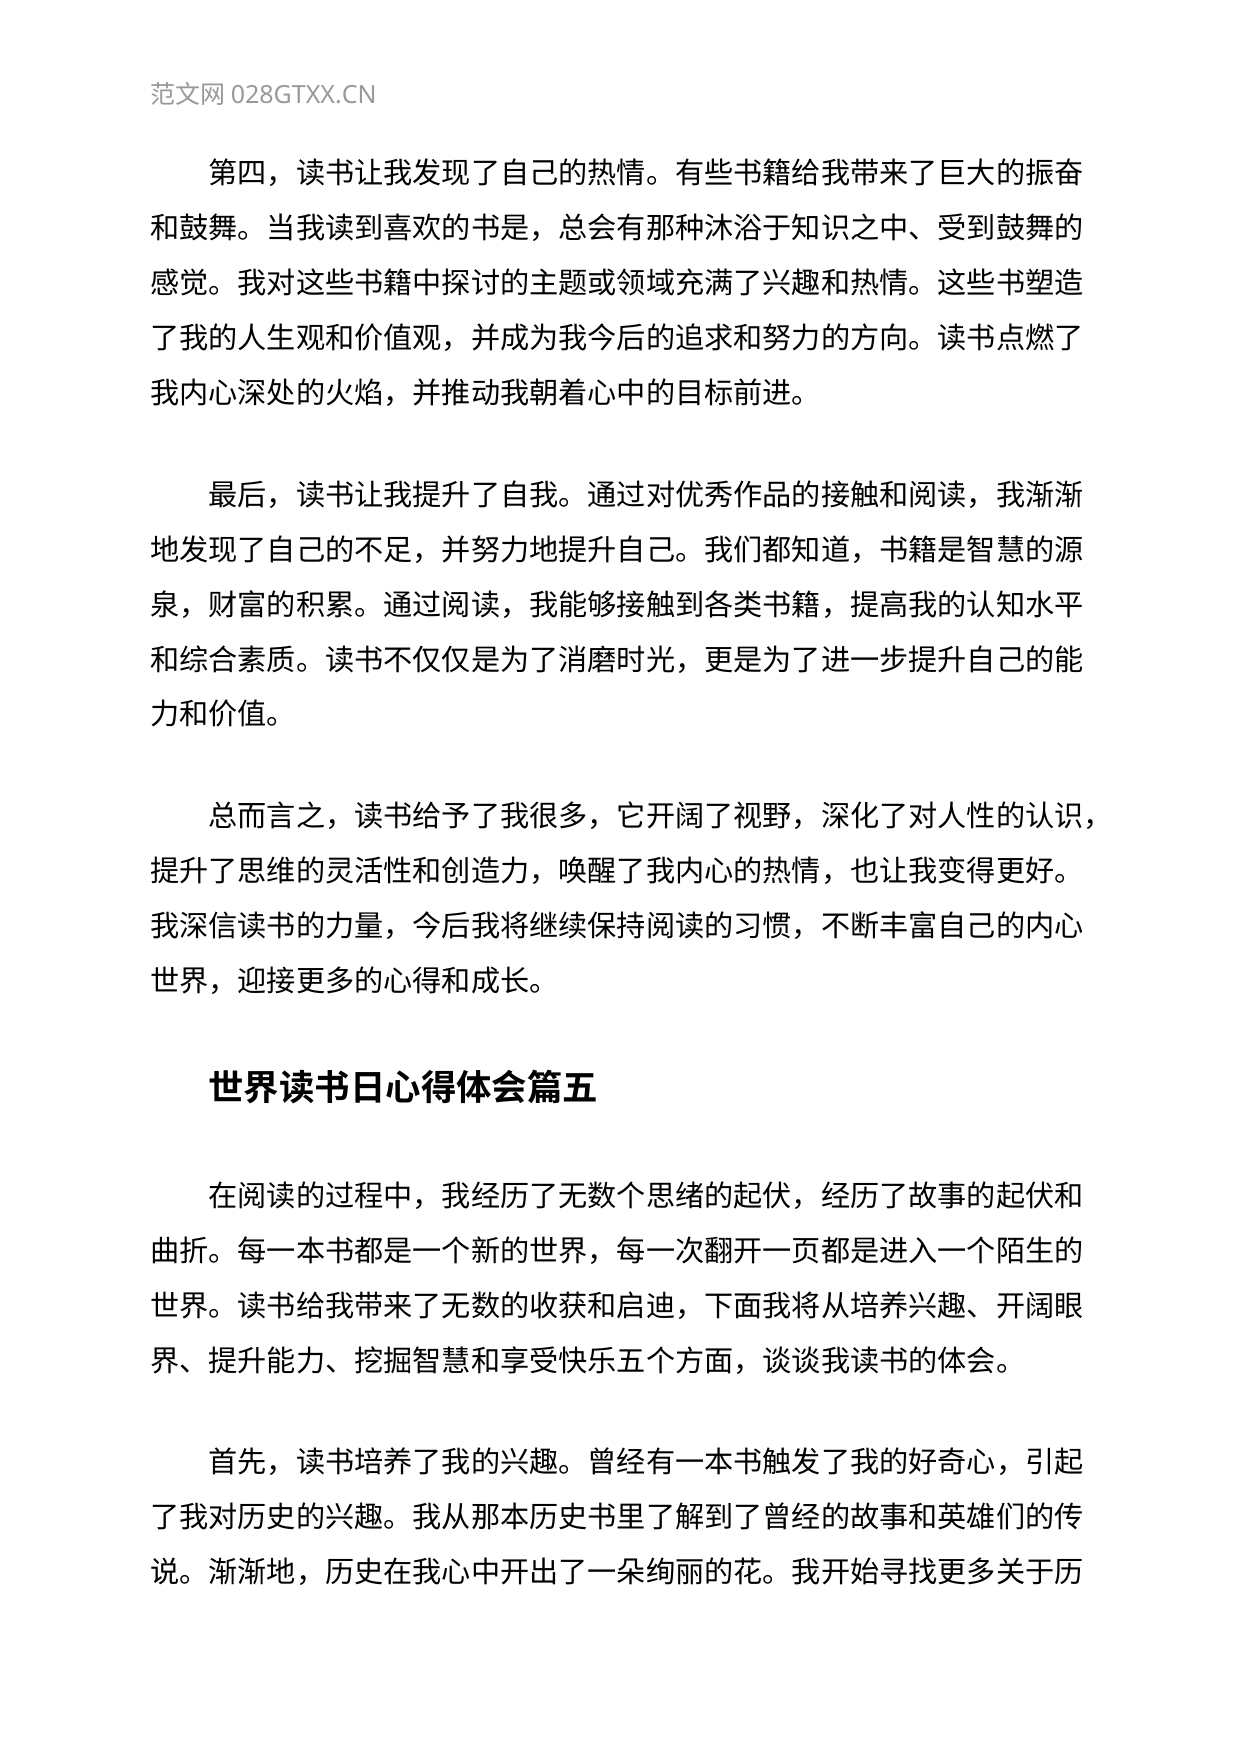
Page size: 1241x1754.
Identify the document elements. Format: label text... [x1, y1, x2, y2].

text 世界读书日心得体会篇五 [150, 1059, 1090, 1110]
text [150, 1439, 1090, 1591]
text 总而言之，读书给予了我很多，它开阔了视野，深化了对人性的认识，提升了思维的灵活性和创造力，唤醒了我内心的热情，也让我变得更好。我深信读书的力量，今后我将继续保持阅读的习惯，不断丰富自己的内心世界，迎接更多的心得和成长。 [150, 793, 1090, 1000]
text 在阅读的过程中，我经历了无数个思绪的起伏，经历了故事的起伏和曲折。每一本书都是一个新的世界，每一次翻开一页都是进入一个陌生的世界。读书给我带来了无数的收获和启迪，下面我将从培养兴趣、开阔眼界、提升能力、挖掘智慧和享受快乐五个方面，谈谈我读书的体会。 [150, 1173, 1090, 1379]
text 最后，读书让我提升了自我。通过对优秀作品的接触和阅读，我渐渐地发现了自己的不足，并努力地提升自己。我们都知道，书籍是智慧的源泉，财富的积累。通过阅读，我能够接触到各类书籍，提高我的认知水平和综合素质。读书不仅仅是为了消磨时光，更是为了进一步提升自己的能力和价值。 [150, 471, 1090, 733]
text 第四，读书让我发现了自己的热情。有些书籍给我带来了巨大的振奋和鼓舞。当我读到喜欢的书是，总会有那种沐浴于知识之中、受到鼓舞的感觉。我对这些书籍中探讨的主题或领域充满了兴趣和热情。这些书塑造了我的人生观和价值观，并成为我今后的追求和努力的方向。读书点燃了我内心深处的火焰，并推动我朝着心中的目标前进。 [150, 150, 1090, 412]
